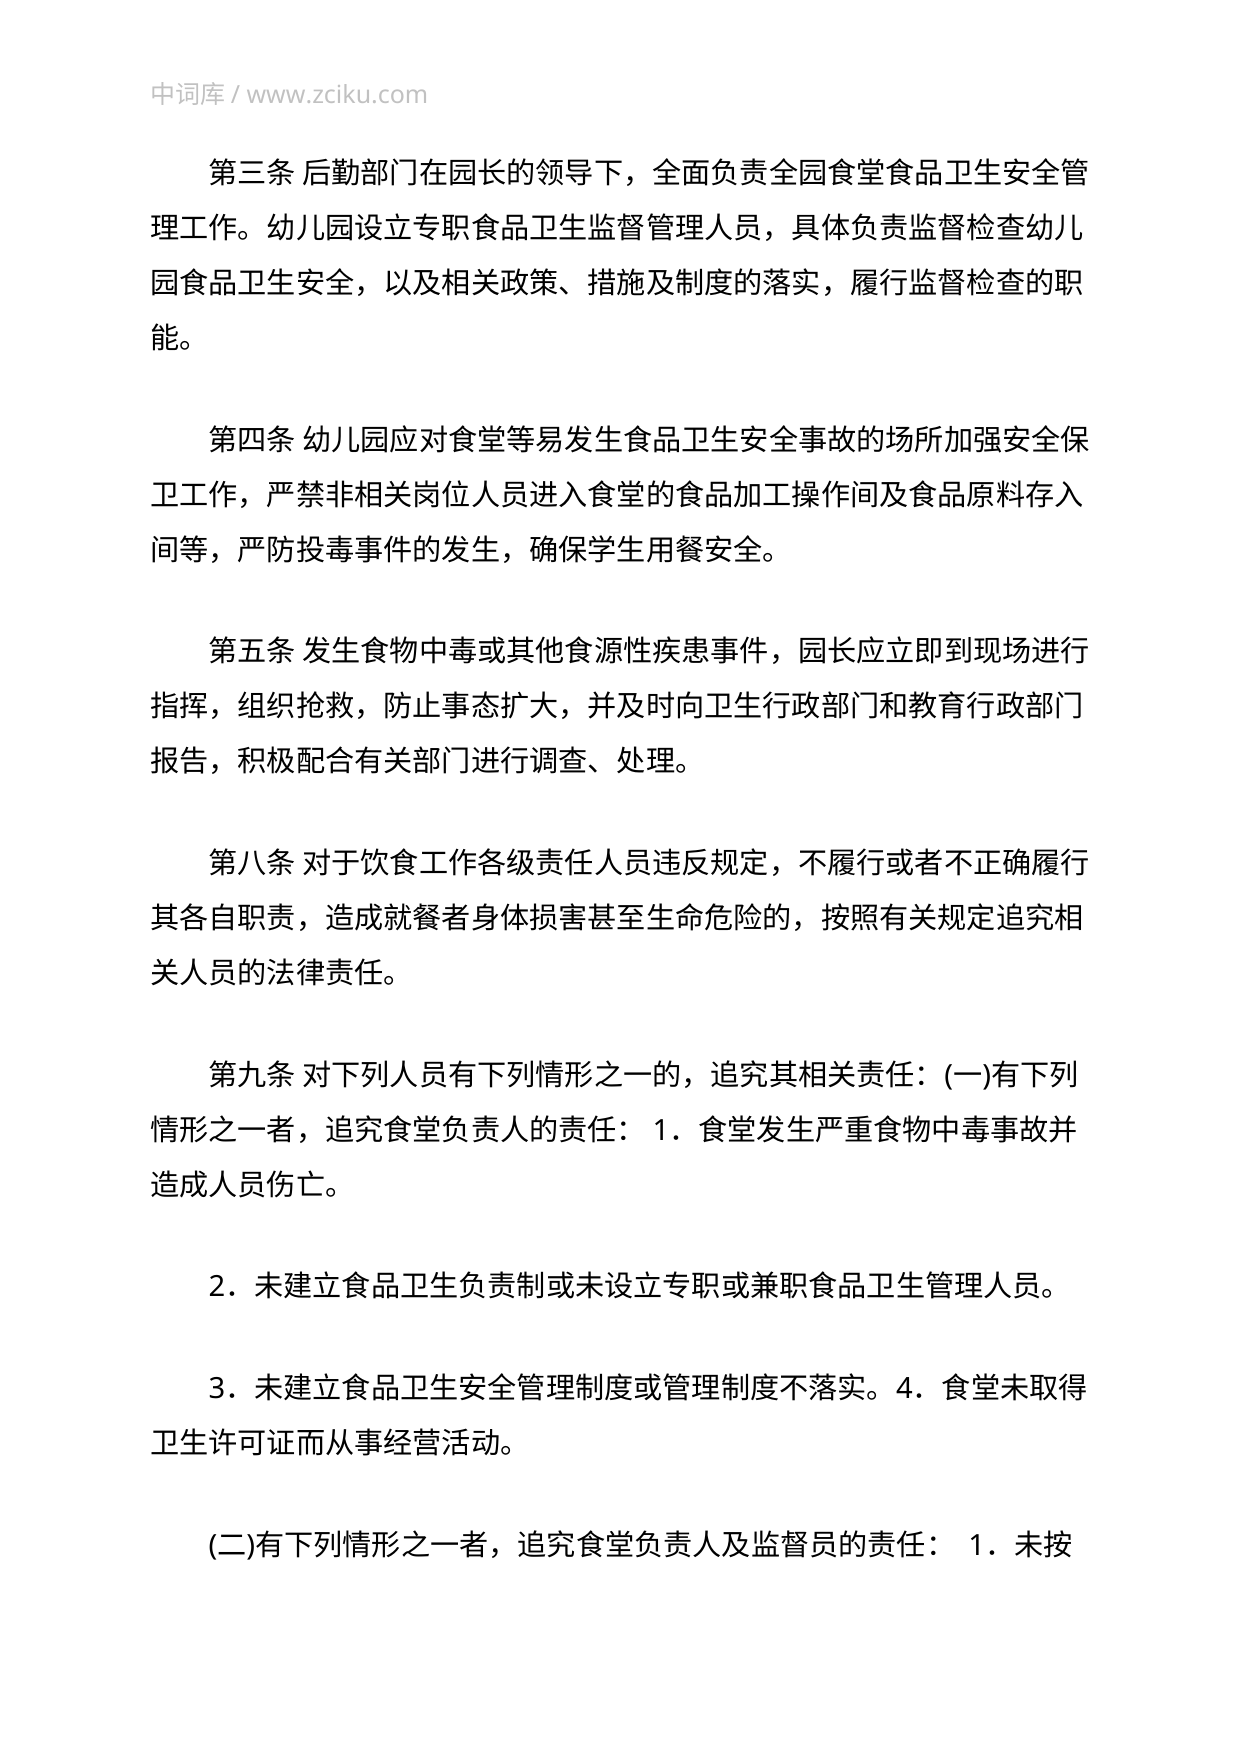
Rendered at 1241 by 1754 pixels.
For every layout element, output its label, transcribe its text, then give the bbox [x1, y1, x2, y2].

text 第四条 幼儿园应对食堂等易发生食品卫生安全事故的场所加强安全保卫工作，严禁非相关岗位人员进入食堂的食品加工操作间及食品原料存入间等，严防投毒事件的发生，确保学生用餐安全。 [150, 416, 1090, 568]
text 第八条 对于饮食工作各级责任人员违反规定，不履行或者不正确履行其各自职责，造成就餐者身体损害甚至生命危险的，按照有关规定追究相关人员的法律责任。 [150, 839, 1090, 992]
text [150, 1522, 1090, 1564]
text 第九条 对下列人员有下列情形之一的，追究其相关责任：(一)有下列情形之一者，追究食堂负责人的责任： 1．食堂发生严重食物中毒事故并造成人员伤亡。 [150, 1051, 1090, 1203]
text 3．未建立食品卫生安全管理制度或管理制度不落实。4．食堂未取得卫生许可证而从事经营活动。 [150, 1365, 1090, 1462]
text 第五条 发生食物中毒或其他食源性疾患事件，园长应立即到现场进行指挥，组织抢救，防止事态扩大，并及时向卫生行政部门和教育行政部门报告，积极配合有关部门进行调查、处理。 [150, 628, 1090, 780]
text 2．未建立食品卫生负责制或未设立专职或兼职食品卫生管理人员。 [150, 1263, 1090, 1305]
text 第三条 后勤部门在园长的领导下，全面负责全园食堂食品卫生安全管理工作。幼儿园设立专职食品卫生监督管理人员，具体负责监督检查幼儿园食品卫生安全，以及相关政策、措施及制度的落实，履行监督检查的职能。 [150, 150, 1090, 357]
